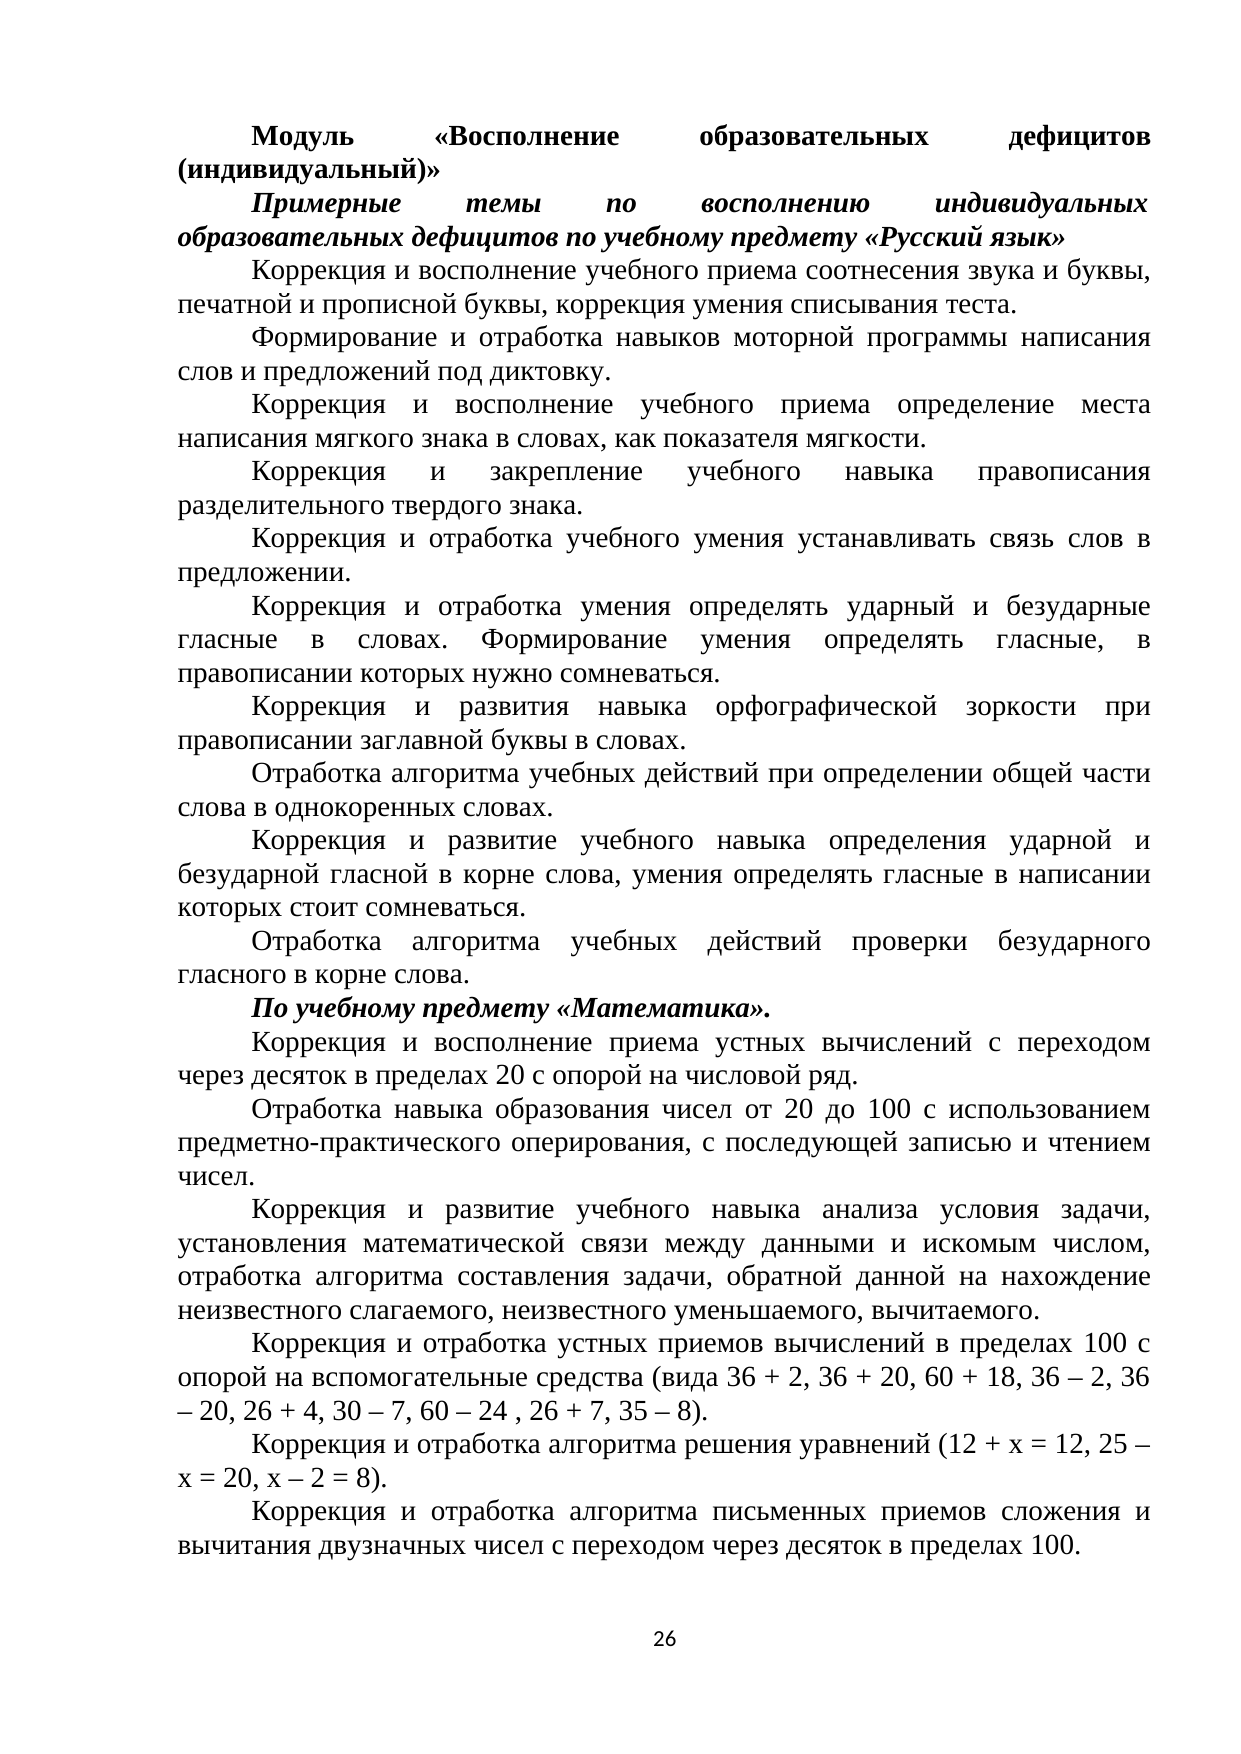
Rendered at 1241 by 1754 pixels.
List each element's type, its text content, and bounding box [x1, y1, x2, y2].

text По учебному предмету «Математика». [177, 990, 1152, 1024]
text Примерные темы по восполнению индивидуальных образовательных дефицитов по учебному предмету «Русский язык» [177, 185, 1152, 252]
text Отработка навыка образования чисел от 20 до 100 с использованием предметно-практического оперирования, с последующей записью и чтением чисел. [177, 1091, 1152, 1191]
text Коррекция и отработка алгоритма письменных приемов сложения и вычитания двузначных чисел с переходом через десяток в пределах 100. [177, 1493, 1152, 1560]
text Коррекция и развития навыка орфографической зоркости при правописании заглавной буквы в словах. [177, 688, 1152, 755]
text Отработка алгоритма учебных действий проверки безударного гласного в корне слова. [177, 923, 1152, 990]
text Модуль «Восполнение образовательных дефицитов (индивидуальный)» [177, 118, 1152, 185]
text Коррекция и отработка алгоритма решения уравнений (12 + х = 12, 25 – х = 20, х – 2 = 8). [177, 1426, 1152, 1493]
text Коррекция и развитие учебного навыка анализа условия задачи, установления математической связи между данными и искомым числом, отработка алгоритма составления задачи, обратной данной на нахождение неизвестного слагаемого, неизвестного уменьшаемого, вычитаемого. [177, 1191, 1152, 1326]
text Отработка алгоритма учебных действий при определении общей части слова в однокоренных словах. [177, 755, 1152, 822]
text Коррекция и восполнение учебного приема определение места написания мягкого знака в словах, как показателя мягкости. [177, 386, 1152, 453]
text Коррекция и отработка устных приемов вычислений в пределах 100 с опорой на вспомогательные средства (вида 36 + 2, 36 + 20, 60 + 18, 36 – 2, 36 – 20, 26 + 4, 30 – 7, 60 – 24 , 26 + 7, 35 – 8). [177, 1326, 1152, 1426]
text Формирование и отработка навыков моторной программы написания слов и предложений под диктовку. [177, 319, 1152, 386]
text Коррекция и закрепление учебного навыка правописания разделительного твердого знака. [177, 453, 1152, 521]
text Коррекция и восполнение приема устных вычислений с переходом через десяток в пределах 20 с опорой на числовой ряд. [177, 1024, 1152, 1091]
text Коррекция и развитие учебного навыка определения ударной и безударной гласной в корне слова, умения определять гласные в написании которых стоит сомневаться. [177, 822, 1152, 923]
text Коррекция и отработка учебного умения устанавливать связь слов в предложении. [177, 521, 1152, 588]
text Коррекция и отработка умения определять ударный и безударные гласные в словах. Формирование умения определять гласные, в правописании которых нужно сомневаться. [177, 588, 1152, 688]
text Коррекция и восполнение учебного приема соотнесения звука и буквы, печатной и прописной буквы, коррекция умения списывания теста. [177, 252, 1152, 319]
